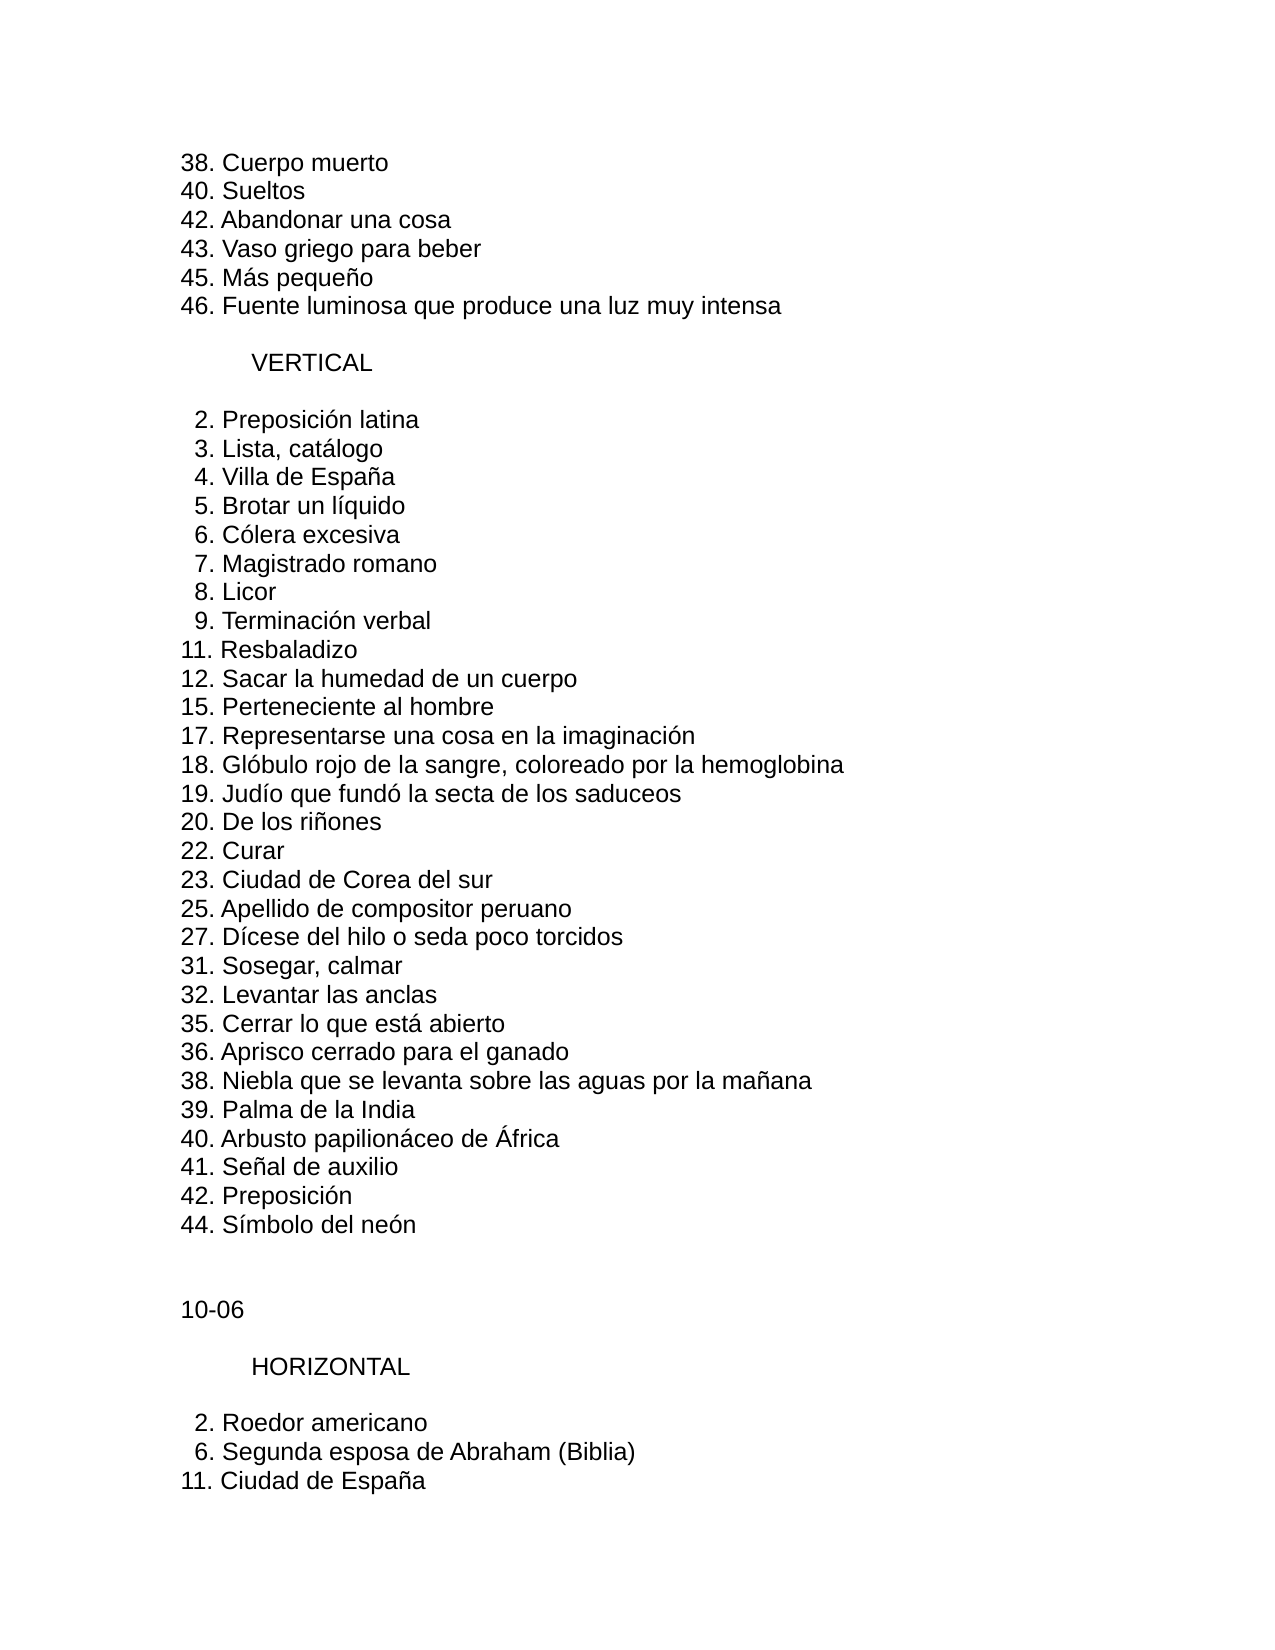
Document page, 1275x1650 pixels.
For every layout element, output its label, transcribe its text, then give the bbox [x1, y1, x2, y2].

text 32. Levantar las anclas [180, 981, 1098, 1010]
text 12. Sacar la humedad de un cuerpo [180, 665, 1098, 694]
text 35. Cerrar lo que está abierto [180, 1010, 1098, 1039]
text 40. Sueltos [180, 176, 1098, 205]
text 36. Aprisco cerrado para el ganado [180, 1039, 1098, 1068]
text 40. Arbusto papilionáceo de África [180, 1125, 1098, 1154]
text 3. Lista, catálogo [180, 435, 1098, 464]
text 2. Roedor americano [180, 1413, 1098, 1441]
text 17. Representarse una cosa en la imaginación [180, 723, 1098, 751]
text 15. Perteneciente al hombre [180, 694, 1098, 723]
text VERTICAL [180, 349, 1098, 378]
text 45. Más pequeño [180, 263, 1098, 291]
text 39. Palma de la India [180, 1096, 1098, 1125]
text 22. Curar [180, 838, 1098, 866]
text 19. Judío que fundó la secta de los saduceos [180, 780, 1098, 809]
text 38. Niebla que se levanta sobre las aguas por la mañana [180, 1068, 1098, 1096]
text 6. Segunda esposa de Abraham (Biblia) [180, 1441, 1098, 1470]
text 20. De los riñones [180, 809, 1098, 838]
text 9. Terminación verbal [180, 608, 1098, 636]
text 43. Vaso griego para beber [180, 234, 1098, 263]
text 42. Preposición [180, 1183, 1098, 1211]
text 10-06 [180, 1298, 1098, 1326]
text 7. Magistrado romano [180, 550, 1098, 579]
text HORIZONTAL [180, 1355, 1098, 1384]
text 2. Preposición latina [180, 406, 1098, 435]
text 25. Apellido de compositor peruano [180, 895, 1098, 924]
text 6. Cólera excesiva [180, 521, 1098, 550]
text 38. Cuerpo muerto [180, 148, 1098, 176]
text 18. Glóbulo rojo de la sangre, coloreado por la hemoglobina [180, 751, 1098, 780]
text 8. Licor [180, 579, 1098, 608]
text 27. Dícese del hilo o seda poco torcidos [180, 924, 1098, 953]
text 42. Abandonar una cosa [180, 205, 1098, 234]
text 23. Ciudad de Corea del sur [180, 866, 1098, 895]
text 44. Símbolo del neón [180, 1211, 1098, 1240]
text 31. Sosegar, calmar [180, 953, 1098, 981]
text 4. Villa de España [180, 464, 1098, 493]
text 5. Brotar un líquido [180, 493, 1098, 521]
text 11. Resbaladizo [180, 636, 1098, 665]
text 46. Fuente luminosa que produce una luz muy intensa [180, 291, 1098, 320]
text 11. Ciudad de España [180, 1470, 1098, 1499]
text 41. Señal de auxilio [180, 1154, 1098, 1183]
